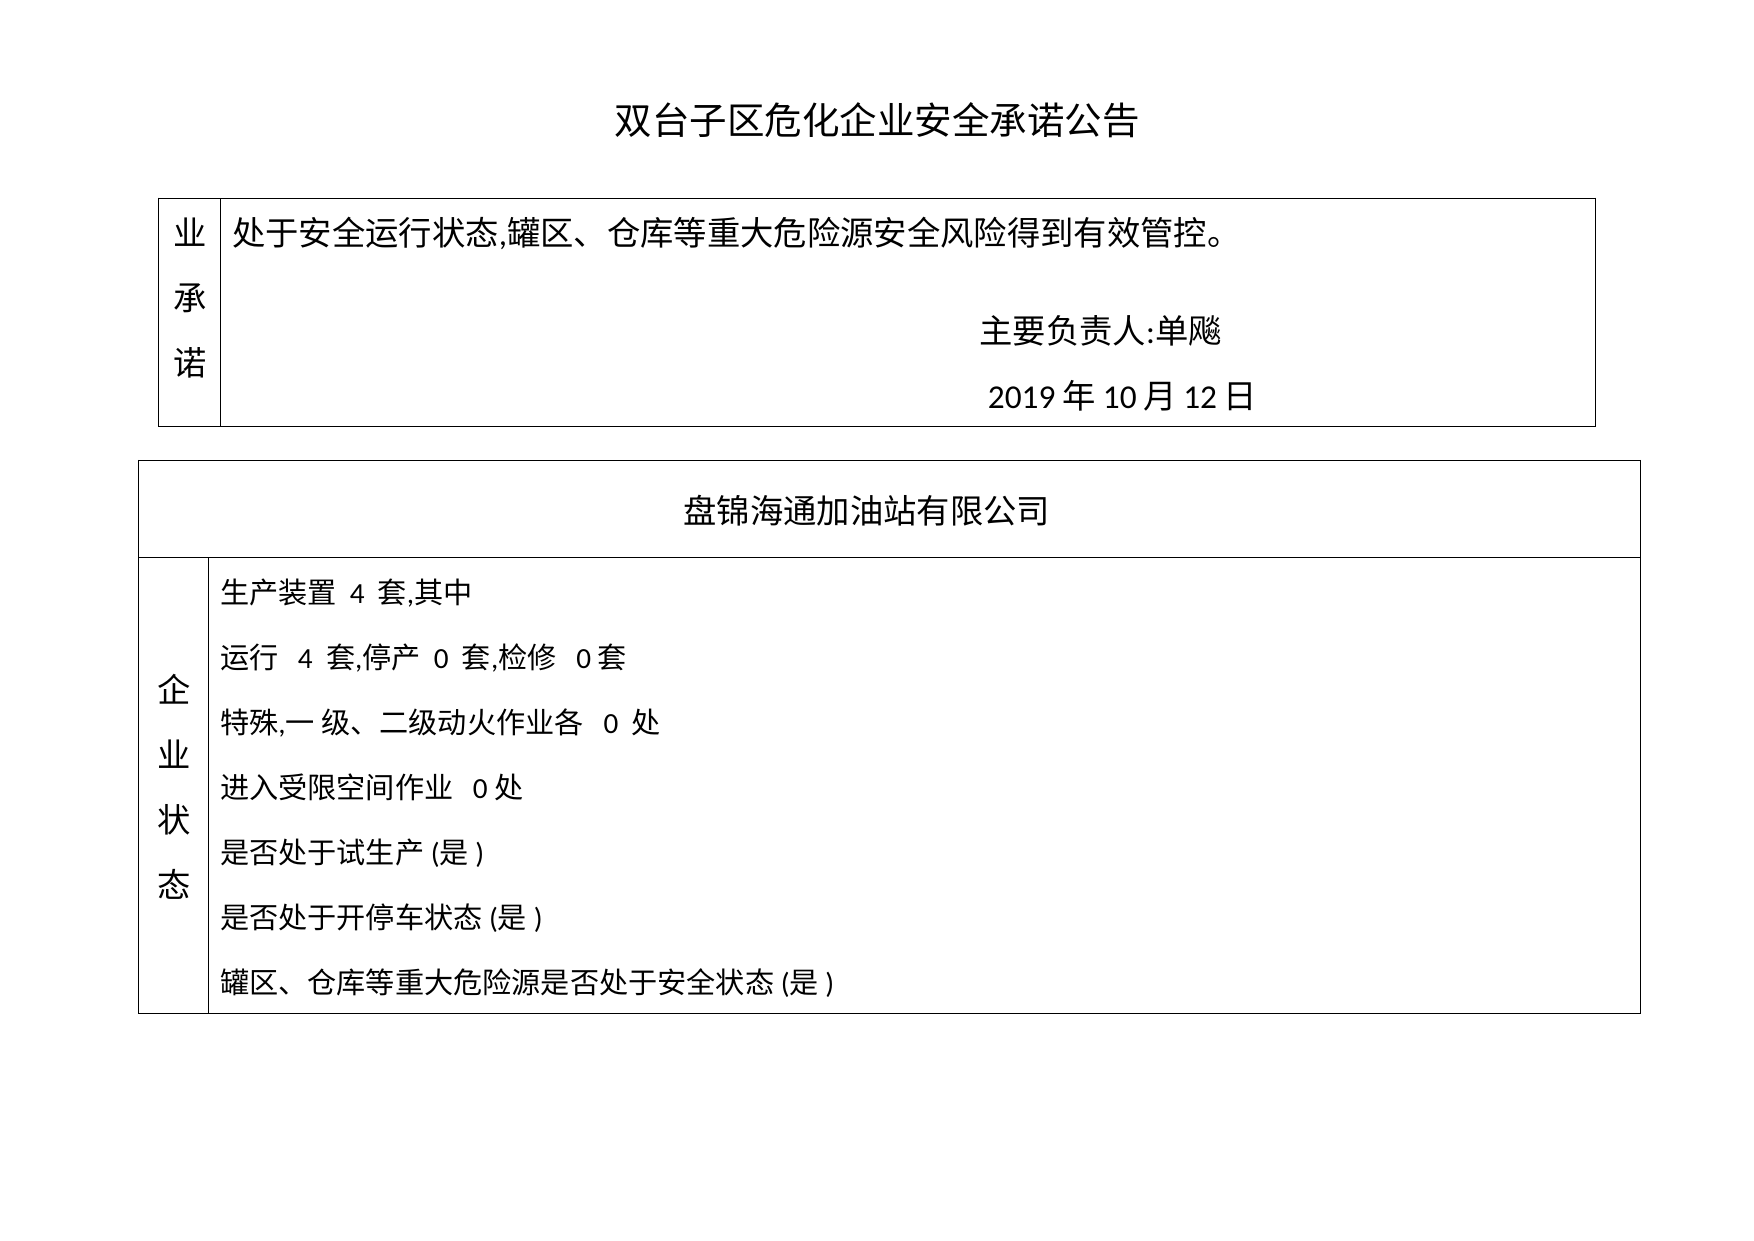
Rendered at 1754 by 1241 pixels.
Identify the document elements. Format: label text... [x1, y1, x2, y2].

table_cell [221, 199, 1595, 426]
table_header 盘锦海通加油站有限公司 [139, 461, 1640, 557]
table_cell 企业状态 [139, 558, 208, 1013]
table_cell 生产装置 4 套,其中 运行 4 套,停产 0 套,检修 0 套 特殊,一 级、二级动火作业各 0 处 进入受限空间作业 0 处 是否处于试生产 (是 ) 是否处于开停车状态 (是 ) 罐区、仓库等重大危险源是否处于安全状态 (是 ) [209, 558, 1640, 1013]
table_cell 企业承诺 [159, 199, 220, 426]
